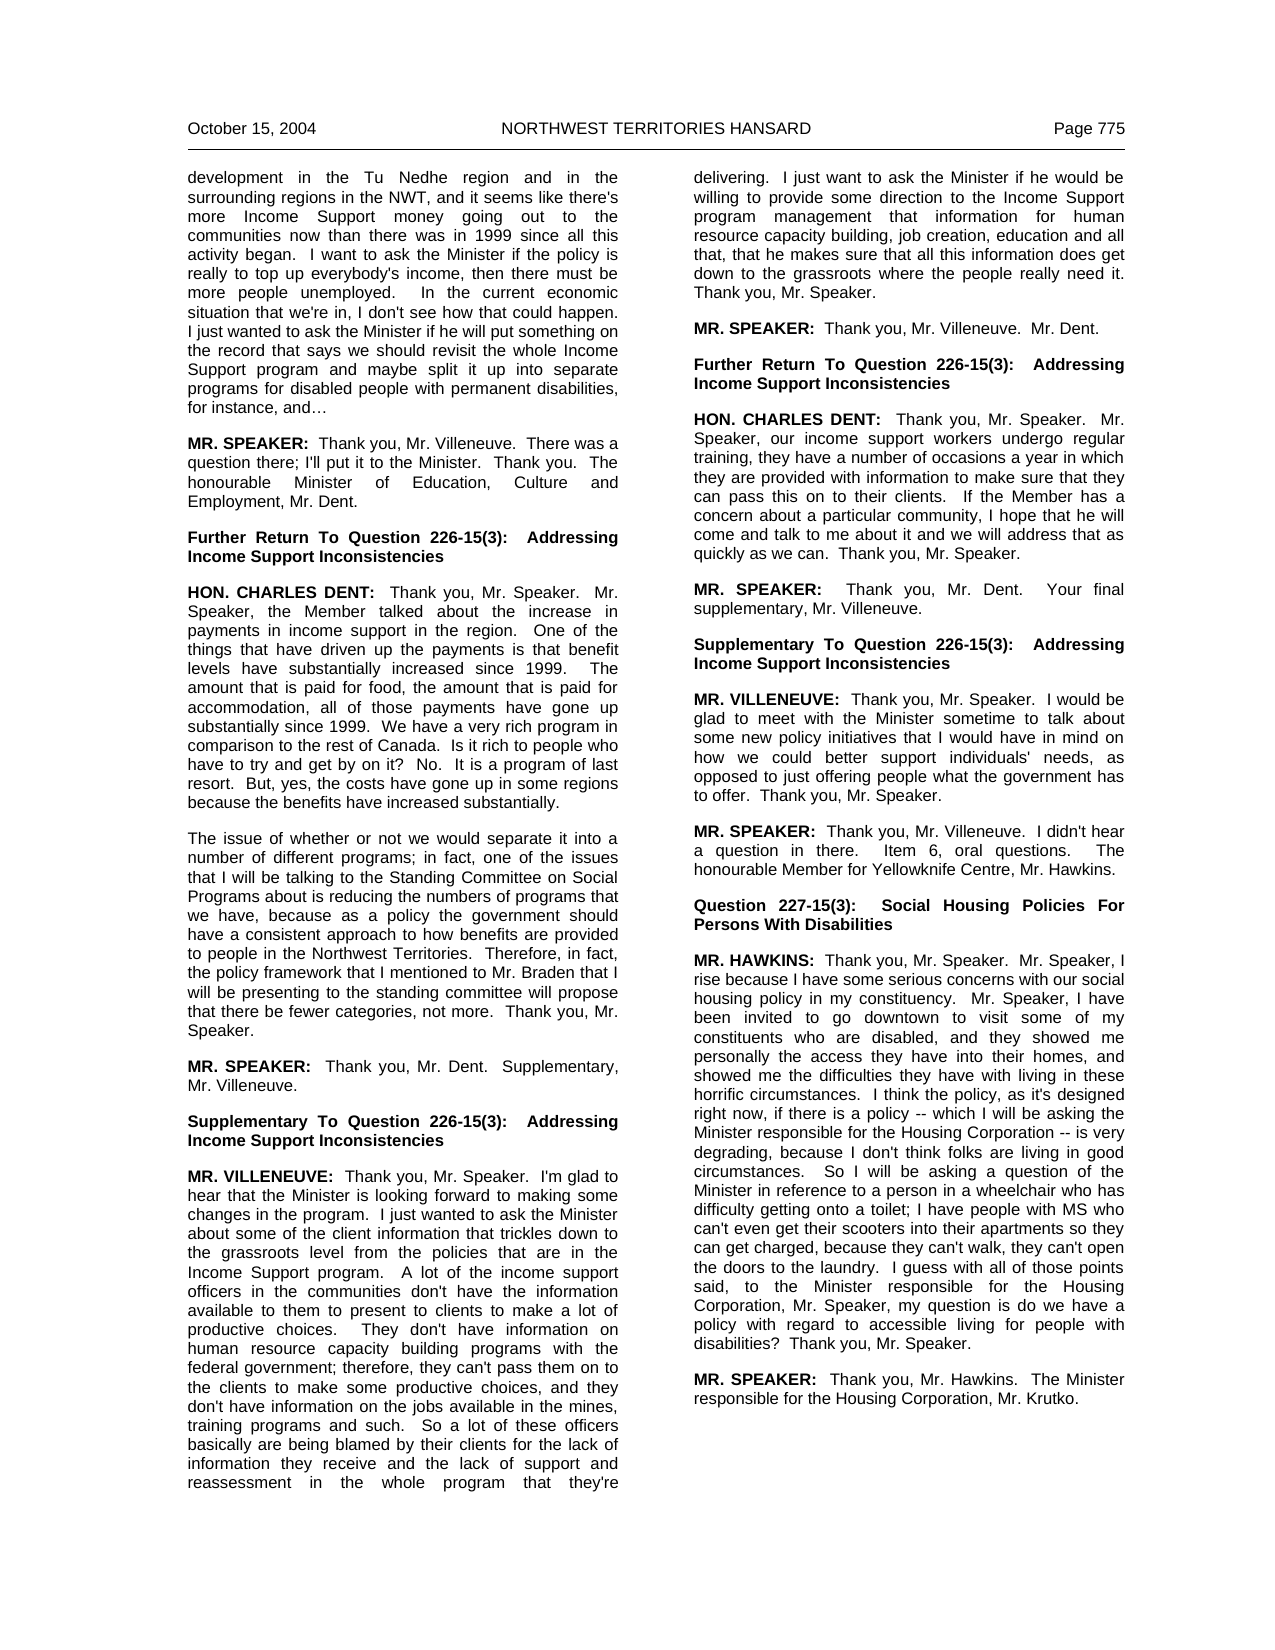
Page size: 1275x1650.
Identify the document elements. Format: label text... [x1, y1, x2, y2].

subtitle Further Return To Question 226-15(3): Addressing Income Support Inconsistencies [187, 527, 619, 566]
text MR. SPEAKER: Thank you, Mr. Villeneuve. Mr. Dent. [694, 319, 1125, 338]
text MR. SPEAKER: Thank you, Mr. Dent. Your final supplementary, Mr. Villeneuve. [694, 580, 1125, 618]
text MR. SPEAKER: Thank you, Mr. Hawkins. The Minister responsible for the Housing Corporation, Mr. Krutko. [694, 1370, 1125, 1408]
text MR. SPEAKER: Thank you, Mr. Villeneuve. There was a question there; I'll put it to the Minister. Thank you. The honourable Minister of Education, Culture and Employment, Mr. Dent. [187, 434, 619, 511]
subtitle Supplementary To Question 226-15(3): Addressing Income Support Inconsistencies [694, 635, 1125, 673]
text HON. CHARLES DENT: Thank you, Mr. Speaker. Mr. Speaker, our income support workers undergo regular training, they have a number of occasions a year in which they are provided with information to make sure that they can pass this on to their clients. If the Member has a concern about a particular community, I hope that he will come and talk to me about it and we will address that as quickly as we can. Thank you, Mr. Speaker. [694, 410, 1125, 563]
text The issue of whether or not we would separate it into a number of different programs; in fact, one of the issues that I will be talking to the Standing Committee on Social Programs about is reducing the numbers of programs that we have, because as a policy the government should have a consistent approach to how benefits are provided to people in the Northwest Territories. Therefore, in fact, the policy framework that I mentioned to Mr. Braden that I will be presenting to the standing committee will propose that there be fewer categories, not more. Thank you, Mr. Speaker. [187, 829, 619, 1040]
text MR. VILLENEUVE: Thank you, Mr. Speaker. I would be glad to meet with the Minister sometime to talk about some new policy initiatives that I would have in mind on how we could better support individuals' needs, as opposed to just offering people what the government has to offer. Thank you, Mr. Speaker. [694, 690, 1125, 805]
text MR. HAWKINS: Thank you, Mr. Speaker. Mr. Speaker, I rise because I have some serious concerns with our social housing policy in my constituency. Mr. Speaker, I have been invited to go downtown to visit some of my constituents who are disabled, and they showed me personally the access they have into their homes, and showed me the difficulties they have with living in these horrific circumstances. I think the policy, as it's designed right now, if there is a policy -- which I will be asking the Minister responsible for the Housing Corporation -- is very degrading, because I don't think folks are living in good circumstances. So I will be asking a question of the Minister in reference to a person in a wheelchair who has difficulty getting onto a toilet; I have people with MS who can't even get their scooters into their apartments so they can get charged, because they can't walk, they can't open the doors to the laundry. I guess with all of those points said, to the Minister responsible for the Housing Corporation, Mr. Speaker, my question is do we have a policy with regard to accessible living for people with disabilities? Thank you, Mr. Speaker. [694, 951, 1125, 1353]
subtitle Supplementary To Question 226-15(3): Addressing Income Support Inconsistencies [187, 1112, 619, 1150]
text HON. CHARLES DENT: Thank you, Mr. Speaker. Mr. Speaker, the Member talked about the increase in payments in income support in the region. One of the things that have driven up the payments is that benefit levels have substantially increased since 1999. The amount that is paid for food, the amount that is paid for accommodation, all of those payments have gone up substantially since 1999. We have a very rich program in comparison to the rest of . Is it rich to people who have to try and get by on it? No. It is a program of last resort. But, yes, the costs have gone up in some regions because the benefits have increased substantially. [187, 582, 619, 812]
text MR. SPEAKER: Thank you, Mr. Villeneuve. I didn't hear a question in there. Item 6, oral questions. The honourable Member for Yellowknife Centre, Mr. Hawkins. [694, 822, 1125, 879]
subtitle Question 227-15(3): Social Housing Policies For Persons With Disabilities [694, 896, 1125, 934]
text MR. VILLENEUVE: Thank you, Mr. Speaker. I'm glad to hear that the Minister is looking forward to making some changes in the program. I just wanted to ask the Minister about some of the client information that trickles down to the grassroots level from the policies that are in the Income Support program. A lot of the income support officers in the communities don't have the information available to them to present to clients to make a lot of productive choices. They don't have information on human resource capacity building programs with the federal government; therefore, they can't pass them on to the clients to make some productive choices, and they don't have information on the jobs available in the mines, training programs and such. So a lot of these officers basically are being blamed by their clients for the lack of information they receive and the lack of support and reassessment in the whole program that they're delivering. I just want to ask the Minister if he would be willing to provide some direction to the Income Support program management that information for human resource capacity building, job creation, education and all that, that he makes sure that all this information does get down to the grassroots where the people really need it. Thank you, Mr. Speaker. [187, 1167, 619, 1492]
text MR. SPEAKER: Thank you, Mr. Dent. Supplementary, Mr. Villeneuve. [187, 1057, 619, 1095]
subtitle Further Return To Question 226-15(3): Addressing Income Support Inconsistencies [694, 355, 1125, 393]
